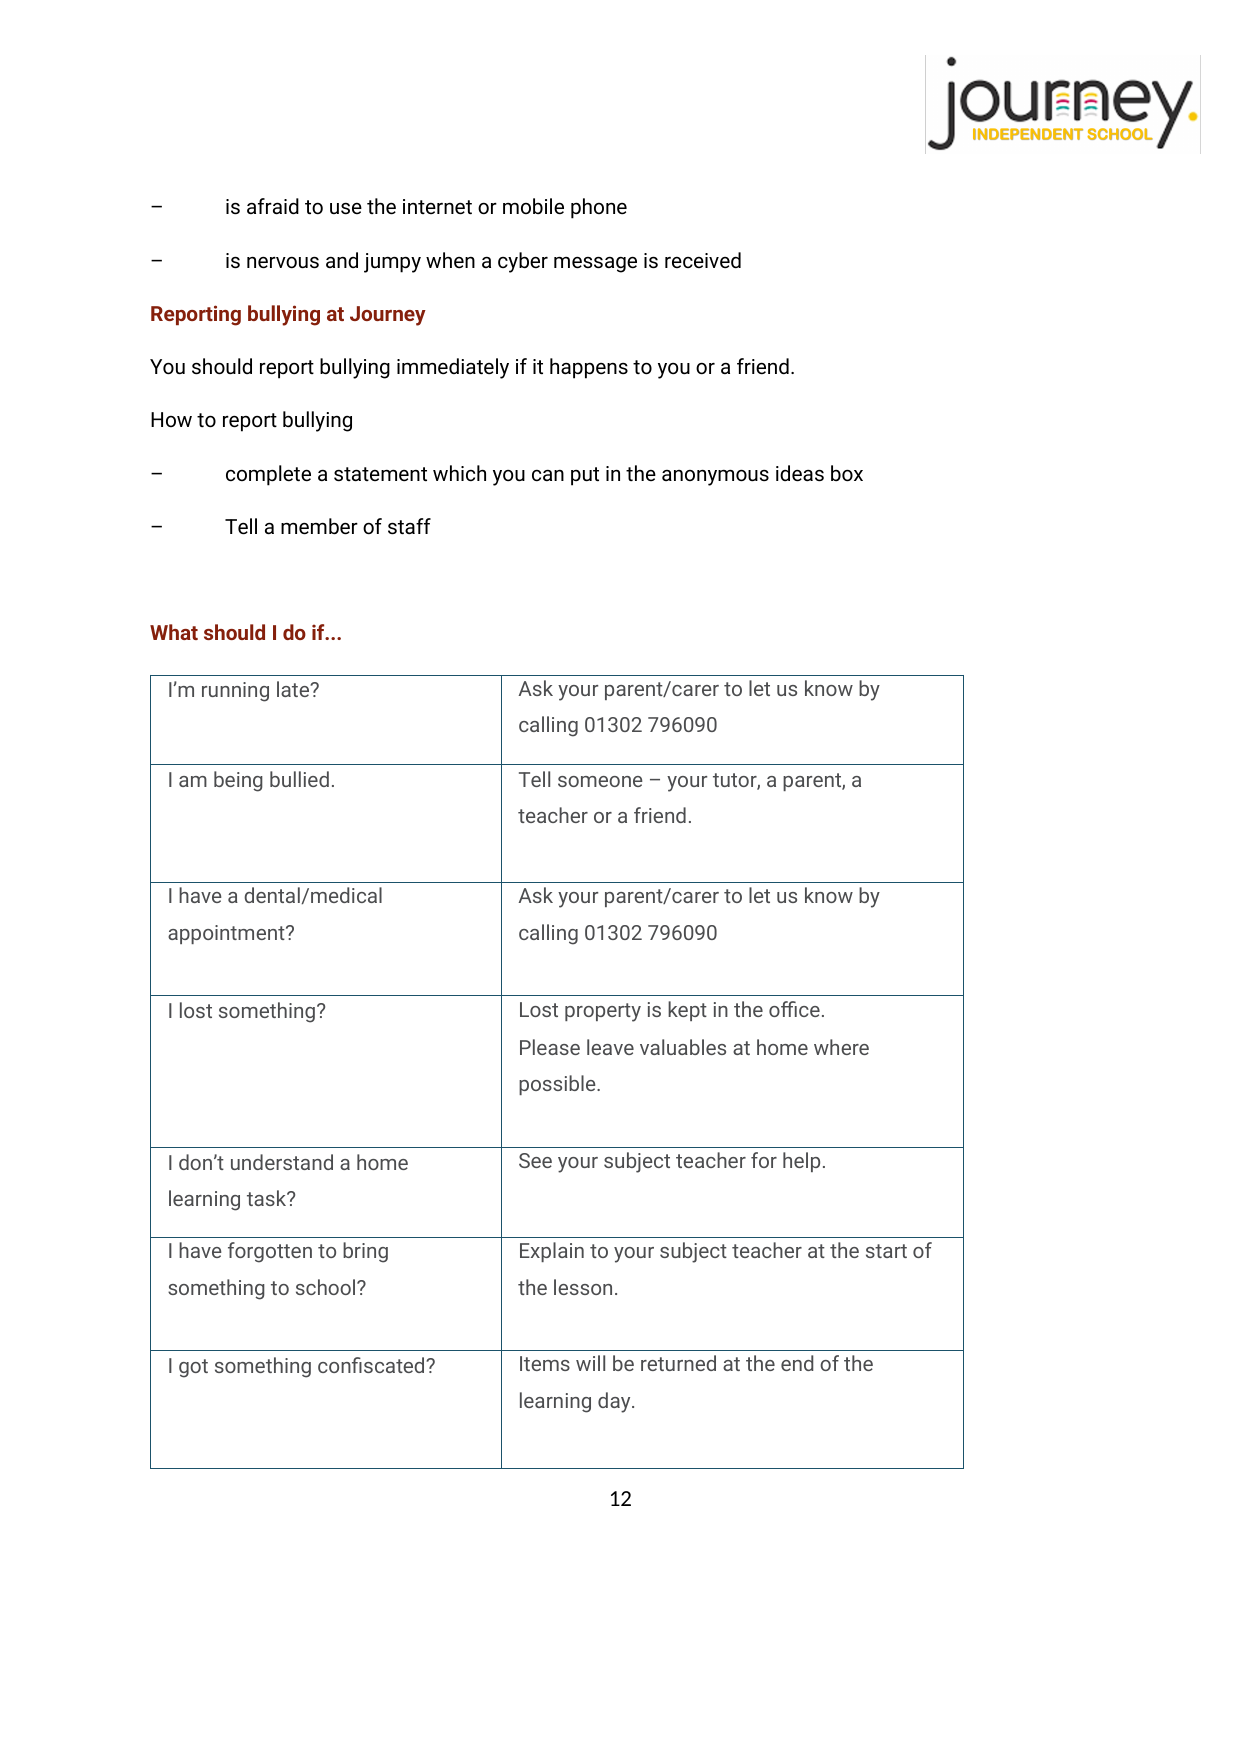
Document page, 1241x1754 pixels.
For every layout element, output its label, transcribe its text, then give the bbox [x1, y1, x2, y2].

table_cell Explain to your subject teacher at the start of the lesson. [502, 1238, 963, 1350]
table_cell I don’t understand a home learning task? [151, 1148, 501, 1237]
text – Tell a member of staff [150, 515, 1055, 539]
table_cell Lost property is kept in the office. Please leave valuables at home where possible. [502, 996, 963, 1147]
text Reporting bullying at Journey [150, 302, 1055, 326]
table_cell I got something confiscated? [151, 1351, 501, 1468]
picture [925, 55, 1201, 154]
text How to report bullying [150, 408, 1055, 433]
table_cell I have a dental/medical appointment? [151, 883, 501, 995]
table_cell I have forgotten to bring something to school? [151, 1238, 501, 1350]
table_cell I lost something? [151, 996, 501, 1147]
text – is nervous and jumpy when a cyber message is received [150, 249, 1055, 273]
table_header Ask your parent/carer to let us know by calling 01302 796090 [502, 676, 963, 764]
table_cell Items will be returned at the end of the learning day. [502, 1351, 963, 1468]
text You should report bullying immediately if it happens to you or a friend. [150, 355, 1055, 379]
table_cell See your subject teacher for help. [502, 1148, 963, 1237]
text What should I do if... [150, 621, 1055, 646]
text – complete a statement which you can put in the anonymous ideas box [150, 462, 1055, 486]
table_header I’m running late? [151, 676, 501, 764]
table_cell Tell someone – your tutor, a parent, a teacher or a friend. [502, 765, 963, 882]
text – is afraid to use the internet or mobile phone [150, 195, 1055, 220]
table_cell Ask your parent/carer to let us know by calling 01302 796090 [502, 883, 963, 995]
table_cell I am being bullied. [151, 765, 501, 882]
